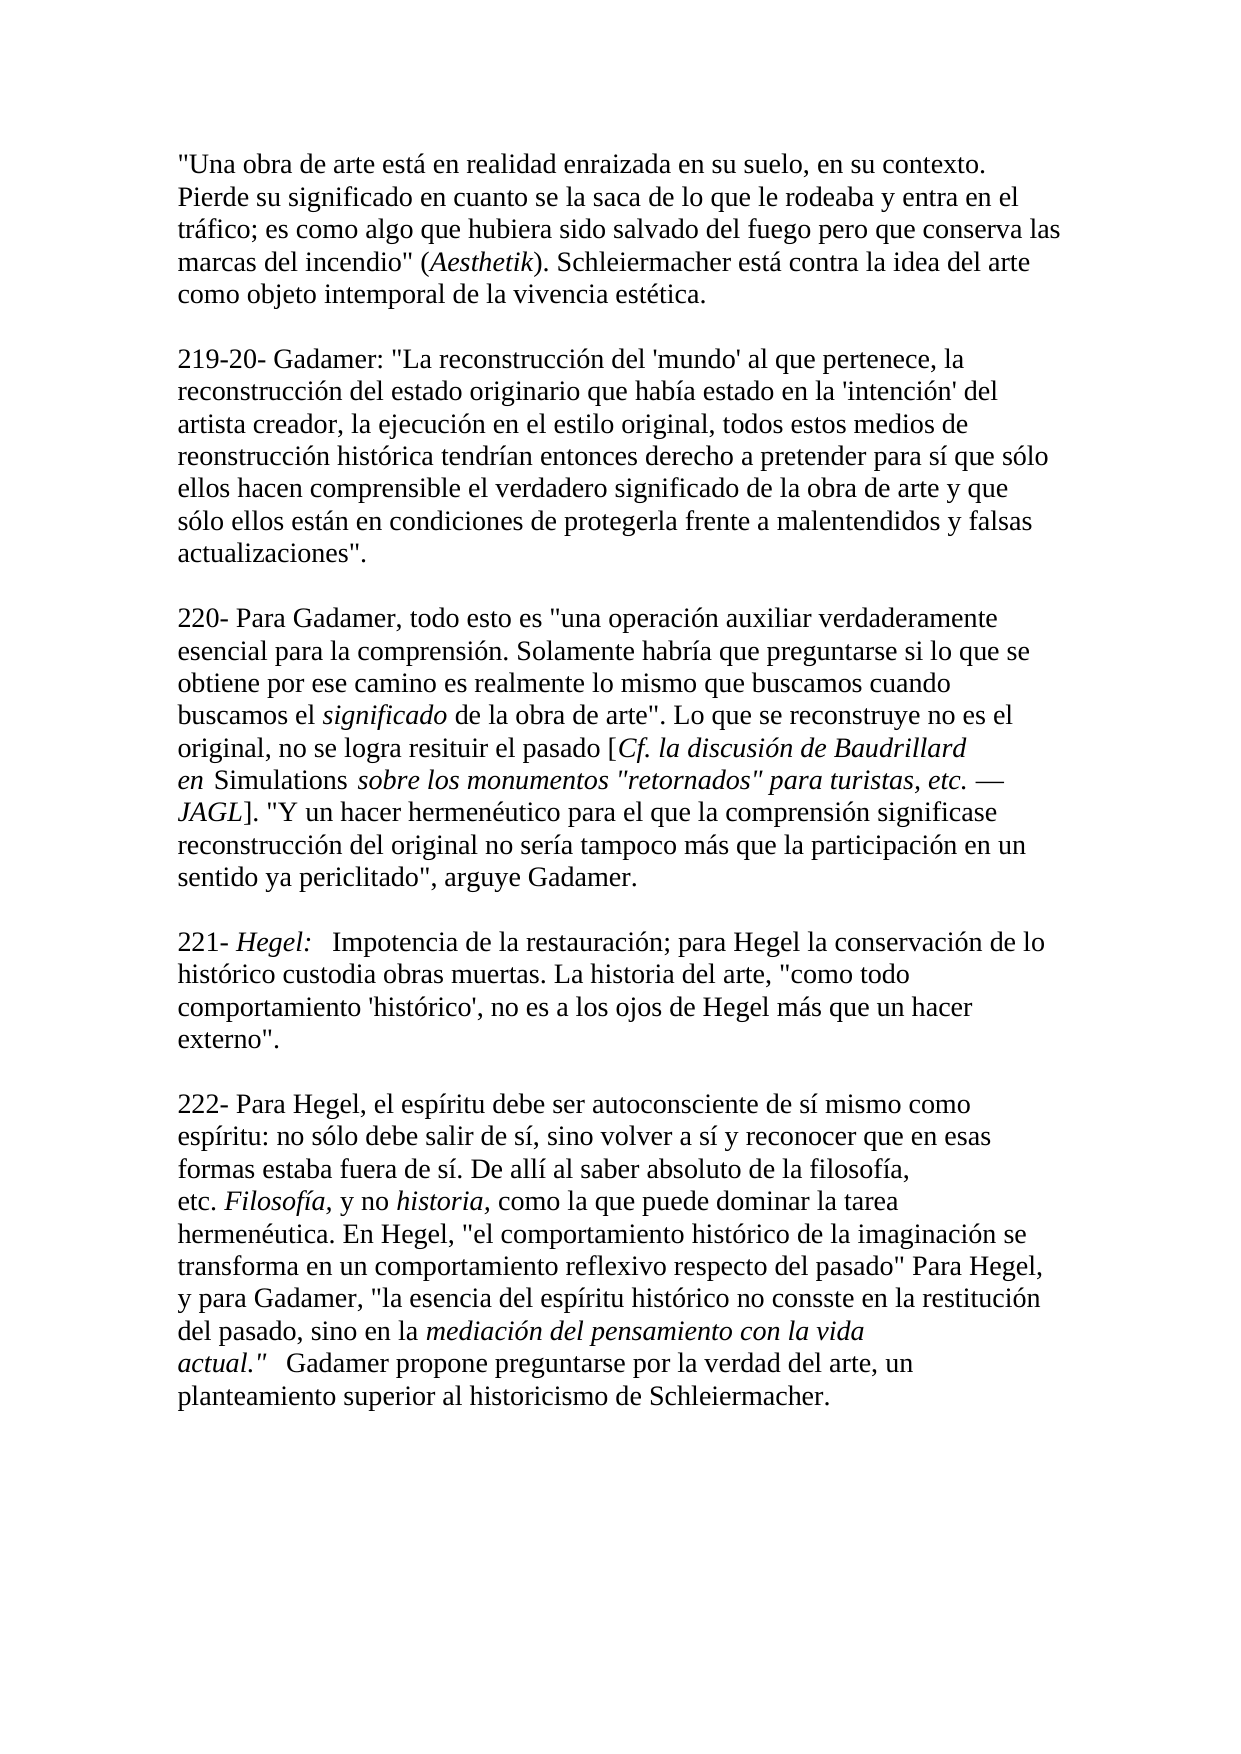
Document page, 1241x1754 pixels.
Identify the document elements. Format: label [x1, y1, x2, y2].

text [177, 148, 1063, 1541]
